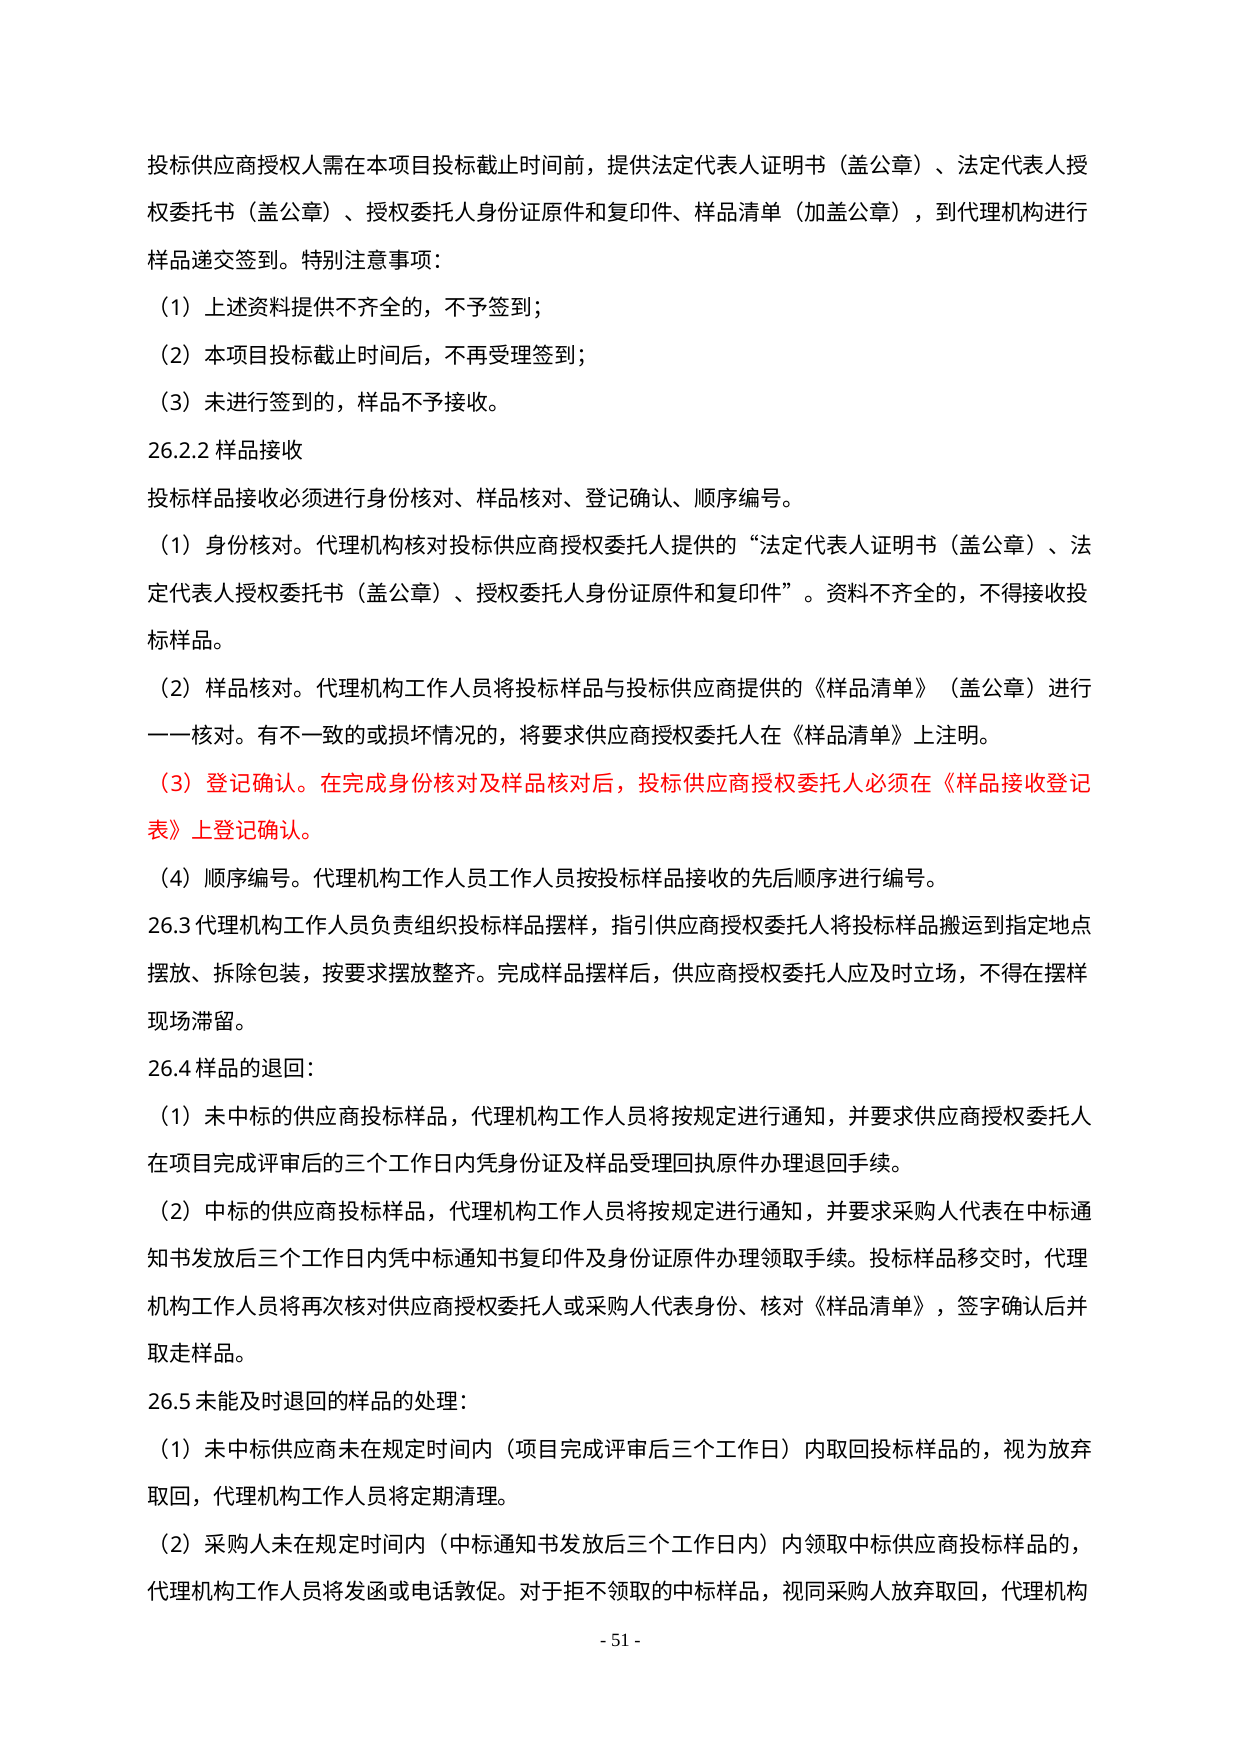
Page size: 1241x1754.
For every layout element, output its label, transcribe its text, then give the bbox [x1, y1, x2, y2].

text （2）样品核对。代理机构工作人员将投标样品与投标供应商提供的《样品清单》（盖公章）进行一一核对。有不一致的或损坏情况的，将要求供应商授权委托人在《样品清单》上注明。 [148, 671, 1092, 750]
text 26.2.2 样品接收 [148, 433, 1092, 465]
text （1）身份核对。代理机构核对投标供应商授权委托人提供的“法定代表人证明书（盖公章）、法定代表人授权委托书（盖公章）、授权委托人身份证原件和复印件”。资料不齐全的，不得接收投标样品。 [148, 528, 1092, 655]
text （1）未中标的供应商投标样品，代理机构工作人员将按规定进行通知，并要求供应商授权委托人在项目完成评审后的三个工作日内凭身份证及样品受理回执原件办理退回手续。 [148, 1099, 1092, 1178]
text （2）中标的供应商投标样品，代理机构工作人员将按规定进行通知，并要求采购人代表在中标通知书发放后三个工作日内凭中标通知书复印件及身份证原件办理领取手续。投标样品移交时，代理机构工作人员将再次核对供应商授权委托人或采购人代表身份、核对《样品清单》，签字确认后并取走样品。 [148, 1194, 1092, 1368]
text 26.5未能及时退回的样品的处理： [148, 1384, 1092, 1416]
text （1）未中标供应商未在规定时间内（项目完成评审后三个工作日）内取回投标样品的，视为放弃取回，代理机构工作人员将定期清理。 [148, 1432, 1092, 1511]
text （3）未进行签到的，样品不予接收。 [148, 385, 1092, 417]
text 投标供应商授权人需在本项目投标截止时间前，提供法定代表人证明书（盖公章）、法定代表人授权委托书（盖公章）、授权委托人身份证原件和复印件、样品清单（加盖公章），到代理机构进行样品递交签到。特别注意事项： [148, 148, 1092, 274]
text （2）本项目投标截止时间后，不再受理签到； [148, 338, 1092, 369]
text （4）顺序编号。代理机构工作人员工作人员按投标样品接收的先后顺序进行编号。 [148, 861, 1092, 893]
text 26.3代理机构工作人员负责组织投标样品摆样，指引供应商授权委托人将投标样品搬运到指定地点摆放、拆除包装，按要求摆放整齐。完成样品摆样后，供应商授权委托人应及时立场，不得在摆样现场滞留。 [148, 908, 1092, 1035]
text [148, 1527, 1092, 1606]
text （1）上述资料提供不齐全的，不予签到； [148, 290, 1092, 322]
text （3）登记确认。在完成身份核对及样品核对后，投标供应商授权委托人必须在《样品接收登记表》上登记确认。 [148, 766, 1092, 845]
text 26.4样品的退回： [148, 1051, 1092, 1083]
text 投标样品接收必须进行身份核对、样品核对、登记确认、顺序编号。 [148, 481, 1092, 512]
